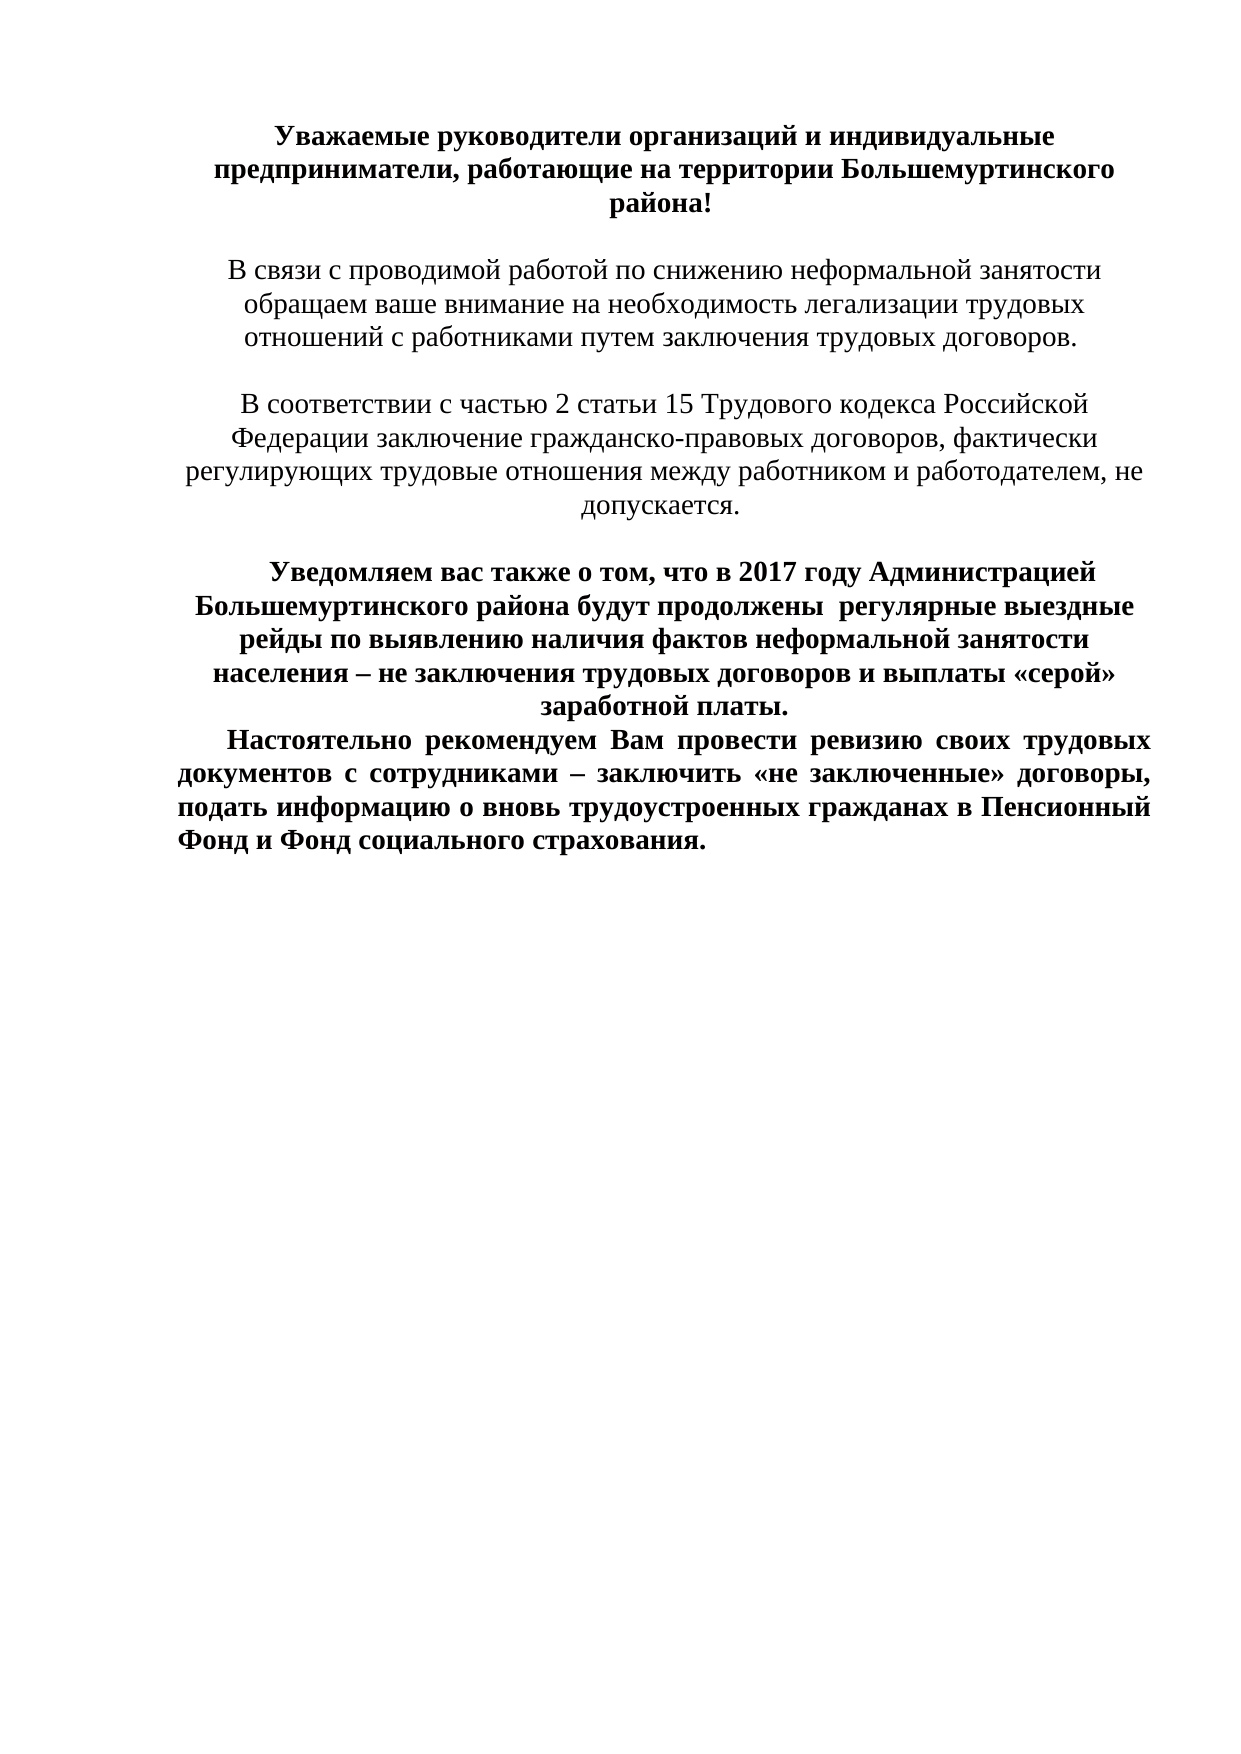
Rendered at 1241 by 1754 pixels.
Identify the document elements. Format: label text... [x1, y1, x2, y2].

text Уважаемые руководители организаций и индивидуальные предприниматели, работающие на территории Большемуртинского района! В связи с проводимой работой по снижению неформальной занятости обращаем ваше внимание на необходимость легализации трудовых отношений с работниками путем заключения трудовых договоров. В соответствии с частью 2 статьи 15 Трудового кодекса Российской Федерации заключение гражданско-правовых договоров, фактически регулирующих трудовые отношения между работником и работодателем, не допускается. Уведомляем вас также о том, что в 2017 году Администрацией Большемуртинского района будут продолжены регулярные выездные рейды по выявлению наличия фактов неформальной занятости населения – не заключения трудовых договоров и выплаты «серой» заработной платы. [177, 118, 1152, 722]
text Настоятельно рекомендуем Вам провести ревизию своих трудовых документов с сотрудниками – заключить «не заключенные» договоры, подать информацию о вновь трудоустроенных гражданах в Пенсионный Фонд и Фонд социального страхования. [177, 722, 1152, 856]
